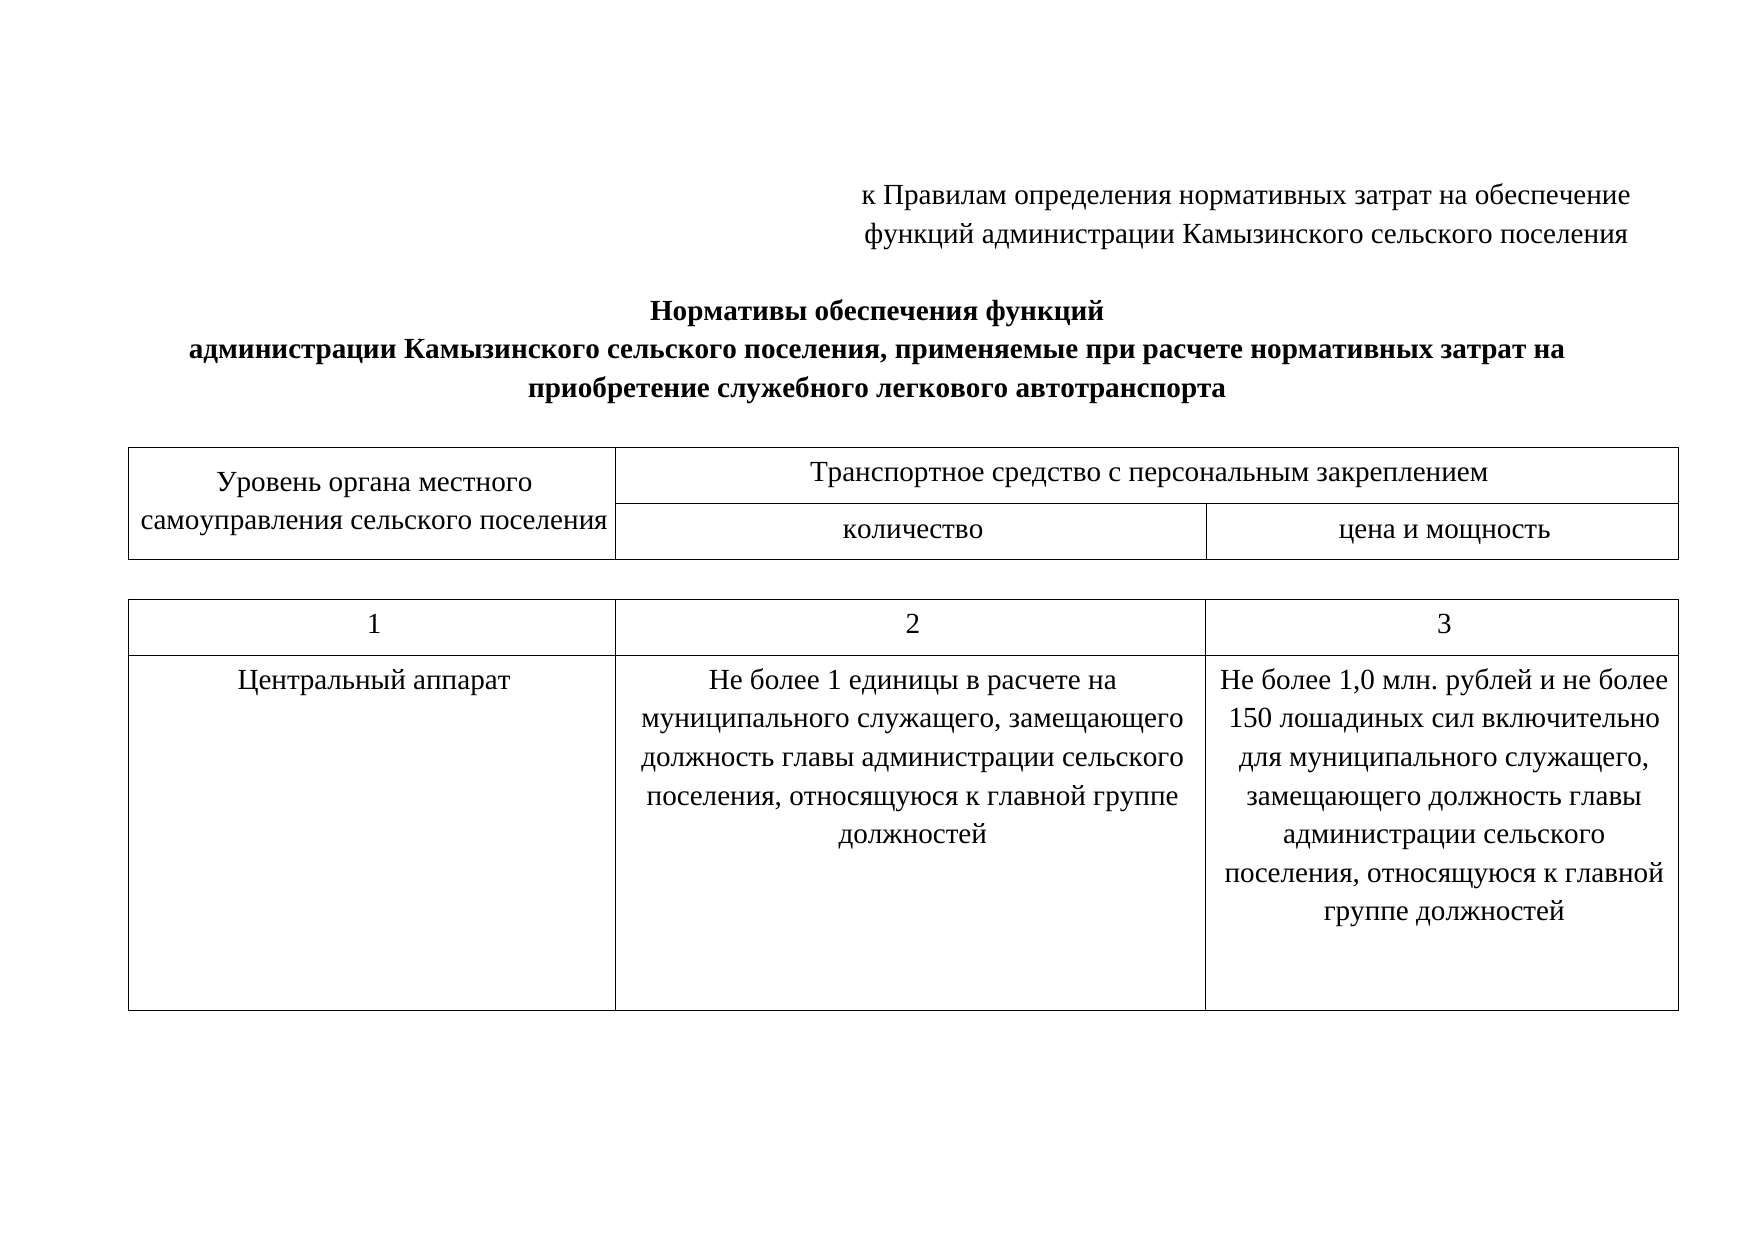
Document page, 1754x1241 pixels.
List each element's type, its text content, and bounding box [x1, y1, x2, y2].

table_header 2 [616, 600, 1205, 654]
table_header Уровень органа местного самоуправления сельского поселения [129, 448, 615, 559]
table_header 3 [1206, 600, 1678, 654]
table_cell Центральный аппарат [129, 656, 615, 1010]
table_cell Не более 1 единицы в расчете на муниципального служащего, замещающего должность главы администрации сельского поселения, относящуюся к главной группе должностей [616, 656, 1205, 1010]
text Нормативы обеспечения функций [118, 293, 1636, 326]
table_cell Не более 1,0 млн. рублей и не более 150 лошадиных сил включительно для муниципального служащего, замещающего должность главы администрации сельского поселения, относящуюся к главной группе должностей [1206, 656, 1678, 1010]
table_cell цена и мощность [1207, 504, 1678, 559]
table_header 1 [129, 600, 615, 654]
text администрации Камызинского сельского поселения, применяемые при расчете нормативных затрат на приобретение служебного легкового автотранспорта [118, 331, 1636, 403]
table_cell количество [616, 504, 1206, 559]
table_header Транспортное средство с персональным закреплением [616, 448, 1678, 502]
text к Правилам определения нормативных затрат на обеспечение функций администрации Камызинского сельского поселения [856, 177, 1636, 249]
